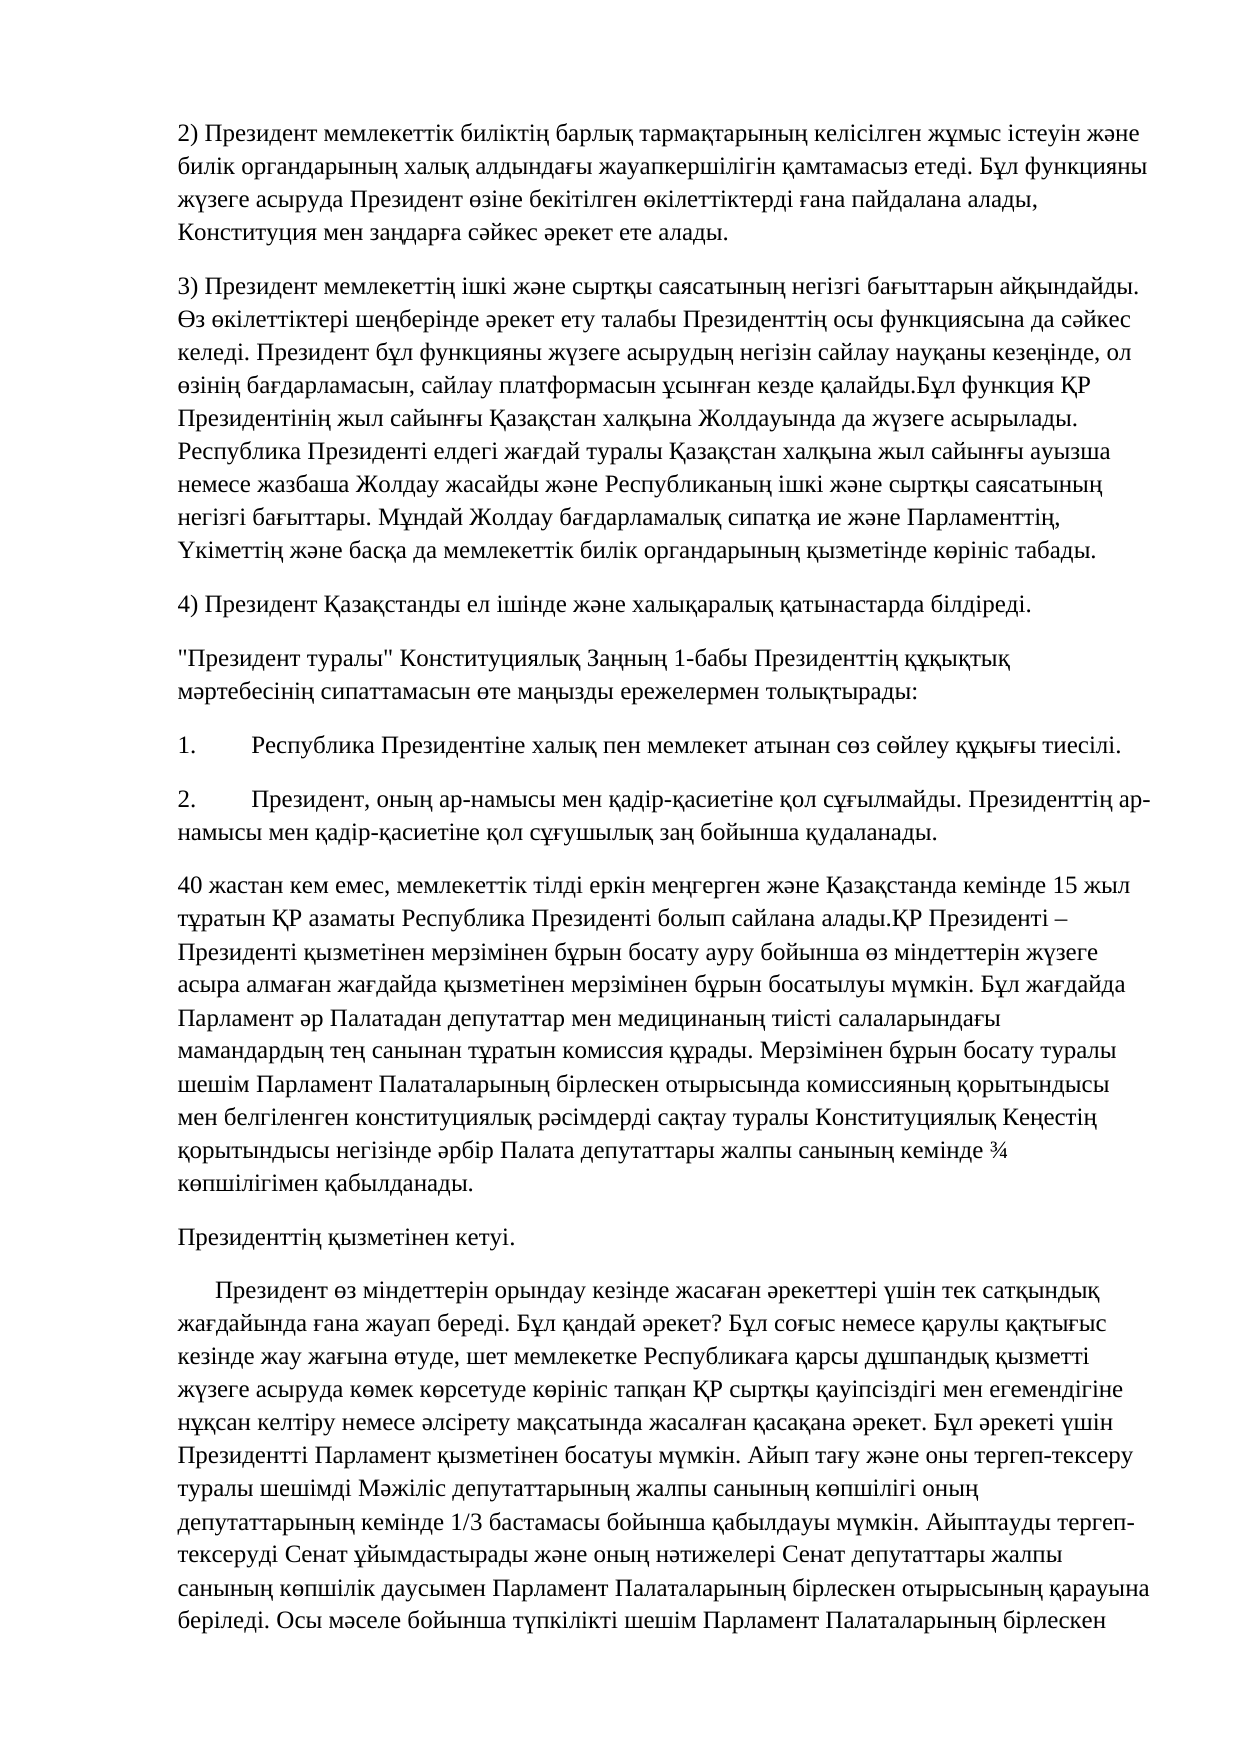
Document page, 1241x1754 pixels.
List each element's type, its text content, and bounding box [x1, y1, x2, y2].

text Президенттің қызметінен кетуі. [177, 1222, 1152, 1250]
text 4) Президент Қазақстанды ел ішінде және халықаралық қатынастарда білдіреді. [177, 589, 1152, 618]
text 1. Республика Президентіне халық пен мемлекет атынан сөз сөйлеу құқығы тиесілі. [177, 730, 1152, 758]
text 2. Президент, оның ар-намысы мен қадір-қасиетіне қол сұғылмайды. Президенттің ар-намысы мен қадір-қасиетіне қол сұғушылық заң бойынша қудаланады. [177, 784, 1152, 845]
text 3) Президент мемлекеттің ішкі және сыртқы саясатының негізгі бағыттарын айқындайды. Өз өкілеттіктері шеңберінде әрекет ету талабы Президенттің осы функциясына да сәйкес келеді. Президент бұл функцияны жүзеге асырудың негізін сайлау науқаны кезеңінде, ол өзінің бағдарламасын, сайлау платформасын ұсынған кезде қалайды.Бұл функция ҚР Президентінің жыл сайынғы Қазақстан халқына Жолдауында да жүзеге асырылады. Республика Президенті елдегі жағдай туралы Қазақстан халқына жыл сайынғы ауызша немесе жазбаша Жолдау жасайды және Республиканың ішкі және сыртқы саясатының негізгі бағыттары. Мұндай Жолдау бағдарламалық сипатқа ие және Парламенттің, Үкіметтің және басқа да мемлекеттік билік органдарының қызметінде көрініс табады. [177, 271, 1152, 564]
text 2) Президент мемлекеттік биліктің барлық тармақтарының келісілген жұмыс істеуін және билік органдарының халық алдындағы жауапкершілігін қамтамасыз етеді. Бұл функцияны жүзеге асыруда Президент өзіне бекітілген өкілеттіктерді ғана пайдалана алады, Конституция мен заңдарға сәйкес әрекет ете алады. [177, 118, 1152, 246]
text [177, 1275, 1152, 1634]
text "Президент туралы" Конституциялық Заңның 1-бабы Президенттің құқықтық мәртебесінің сипаттамасын өте маңызды ережелермен толықтырады: [177, 643, 1152, 705]
text 40 жастан кем емес, мемлекеттік тілді еркін меңгерген және Қазақстанда кемінде 15 жыл тұратын ҚР азаматы Республика Президенті болып сайлана алады.ҚР Президенті – Президенті қызметінен мерзімінен бұрын босату ауру бойынша өз міндеттерін жүзеге асыра алмаған жағдайда қызметінен мерзімінен бұрын босатылуы мүмкін. Бұл жағдайда Парламент әр Палатадан депутаттар мен медицинаның тиісті салаларындағы мамандардың тең санынан тұратын комиссия құрады. Мерзімінен бұрын босату туралы шешім Парламент Палаталарының бірлескен отырысында комиссияның қорытындысы мен белгіленген конституциялық рәсімдерді сақтау туралы Конституциялық Кеңестің қорытындысы негізінде әрбір Палата депутаттары жалпы санының кемінде ¾ көпшілігімен қабылданады. [177, 871, 1152, 1196]
